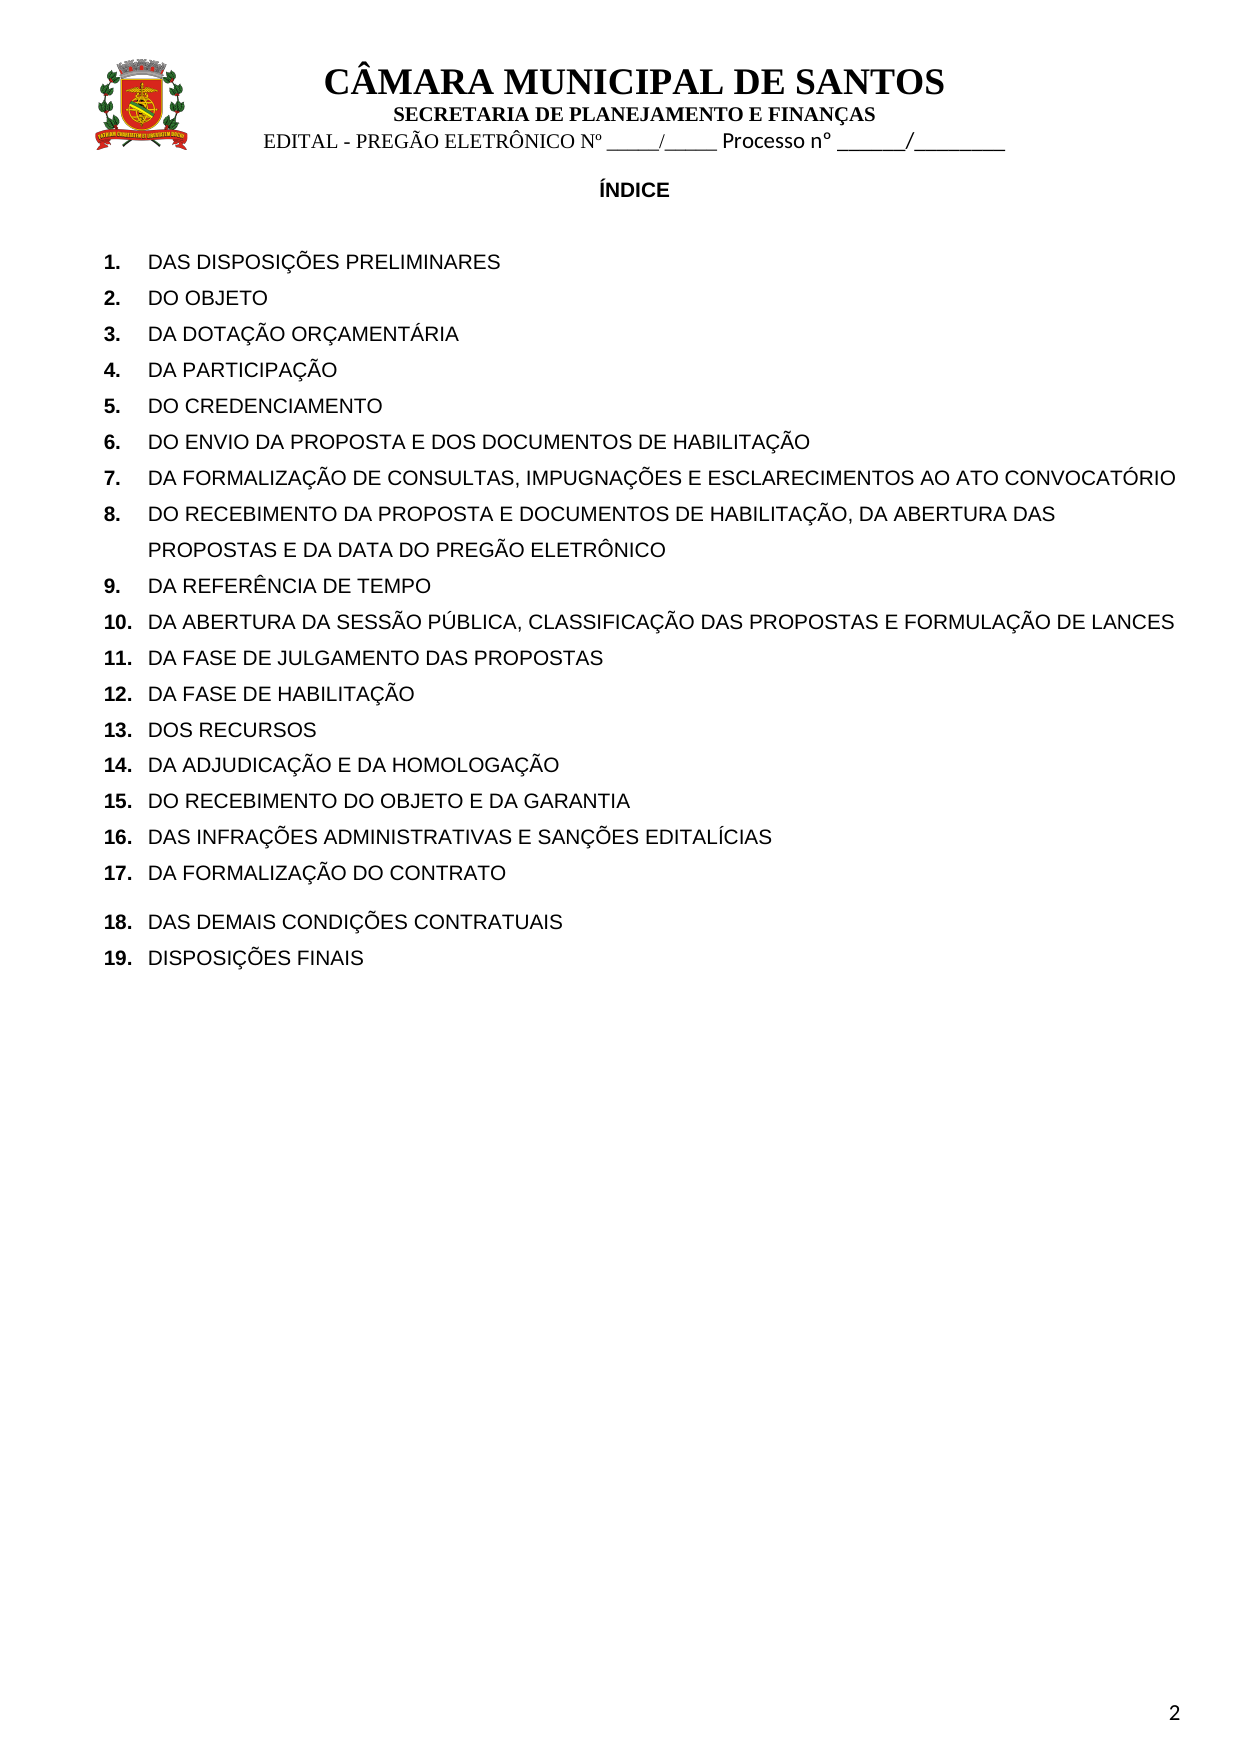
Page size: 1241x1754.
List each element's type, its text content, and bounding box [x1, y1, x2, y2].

list DO RECEBIMENTO DO OBJETO E DA GARANTIA [103, 789, 1180, 813]
list DO OBJETO [103, 286, 1180, 310]
list DOS RECURSOS [103, 717, 1180, 741]
list DISPOSIÇÕES FINAIS [103, 946, 1180, 969]
list DA DOTAÇÃO ORÇAMENTÁRIA [103, 322, 1180, 346]
list DO ENVIO DA PROPOSTA E DOS DOCUMENTOS DE HABILITAÇÃO [103, 430, 1180, 454]
list DO RECEBIMENTO DA PROPOSTA E DOCUMENTOS DE HABILITAÇÃO, DA ABERTURA DAS PROPOSTAS E DA DATA DO PREGÃO ELETRÔNICO [103, 502, 1180, 562]
picture [95, 59, 188, 150]
list DA FORMALIZAÇÃO DO CONTRATO [103, 861, 1180, 885]
list DA FASE DE JULGAMENTO DAS PROPOSTAS [103, 646, 1180, 669]
list DA PARTICIPAÇÃO [103, 358, 1180, 382]
list DA ABERTURA DA SESSÃO PÚBLICA, CLASSIFICAÇÃO DAS PROPOSTAS E FORMULAÇÃO DE LANCES [103, 609, 1180, 633]
list DA FASE DE HABILITAÇÃO [103, 681, 1180, 705]
list DA ADJUDICAÇÃO E DA HOMOLOGAÇÃO [103, 753, 1180, 777]
list DA REFERÊNCIA DE TEMPO [103, 574, 1180, 598]
list DAS DEMAIS CONDIÇÕES CONTRATUAIS [103, 909, 1180, 933]
list DA FORMALIZAÇÃO DE CONSULTAS, IMPUGNAÇÕES E ESCLARECIMENTOS AO ATO CONVOCATÓRIO [103, 466, 1180, 490]
list DO CREDENCIAMENTO [103, 394, 1180, 418]
list DAS INFRAÇÕES ADMINISTRATIVAS E SANÇÕES EDITALÍCIAS [103, 825, 1180, 849]
text ÍNDICE [89, 178, 1180, 202]
list DAS DISPOSIÇÕES PRELIMINARES [103, 250, 1180, 274]
